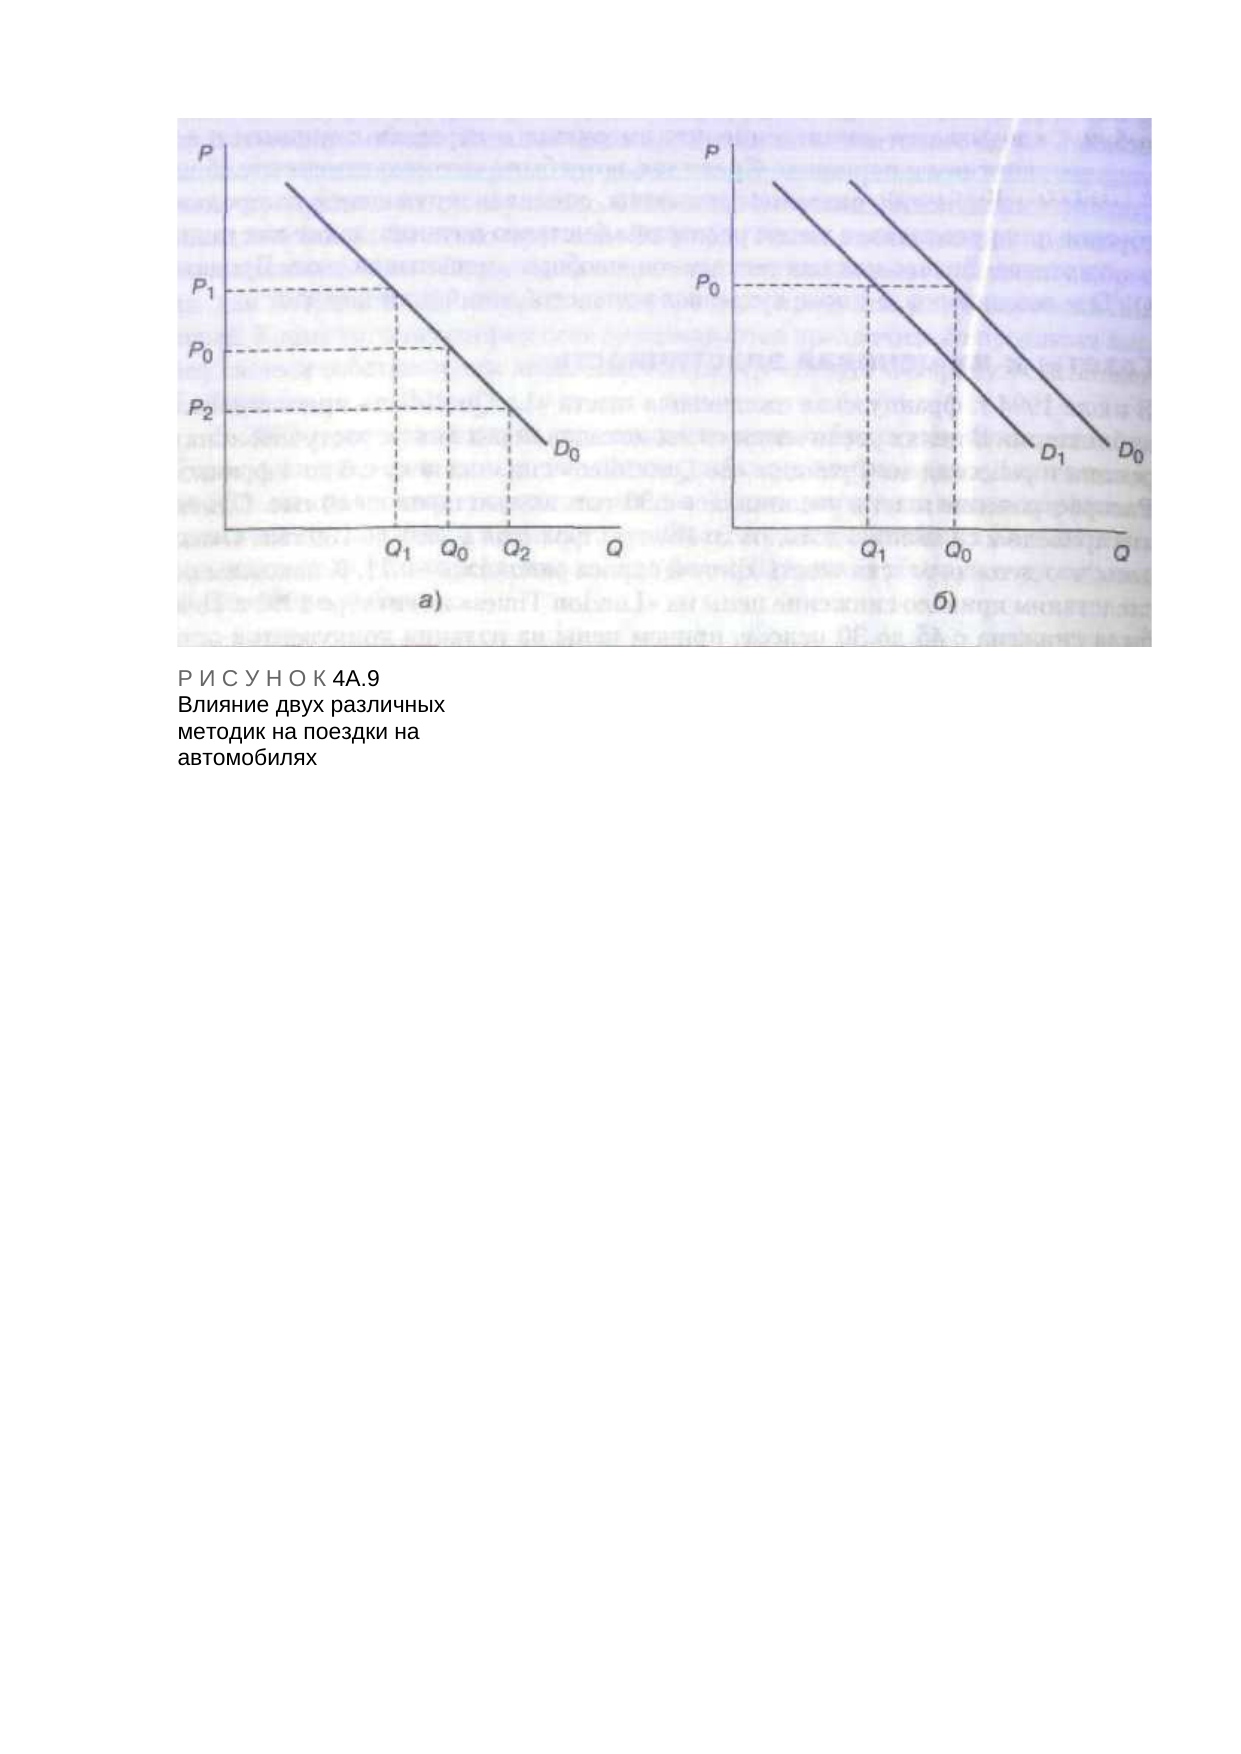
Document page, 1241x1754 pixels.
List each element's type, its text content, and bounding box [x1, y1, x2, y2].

text автомобилях [177, 744, 1152, 771]
text Р И С У Н О К 4А.9 [177, 665, 1152, 691]
text Влияние двух различных [177, 691, 1152, 718]
text методик на поездки на [177, 718, 1152, 744]
